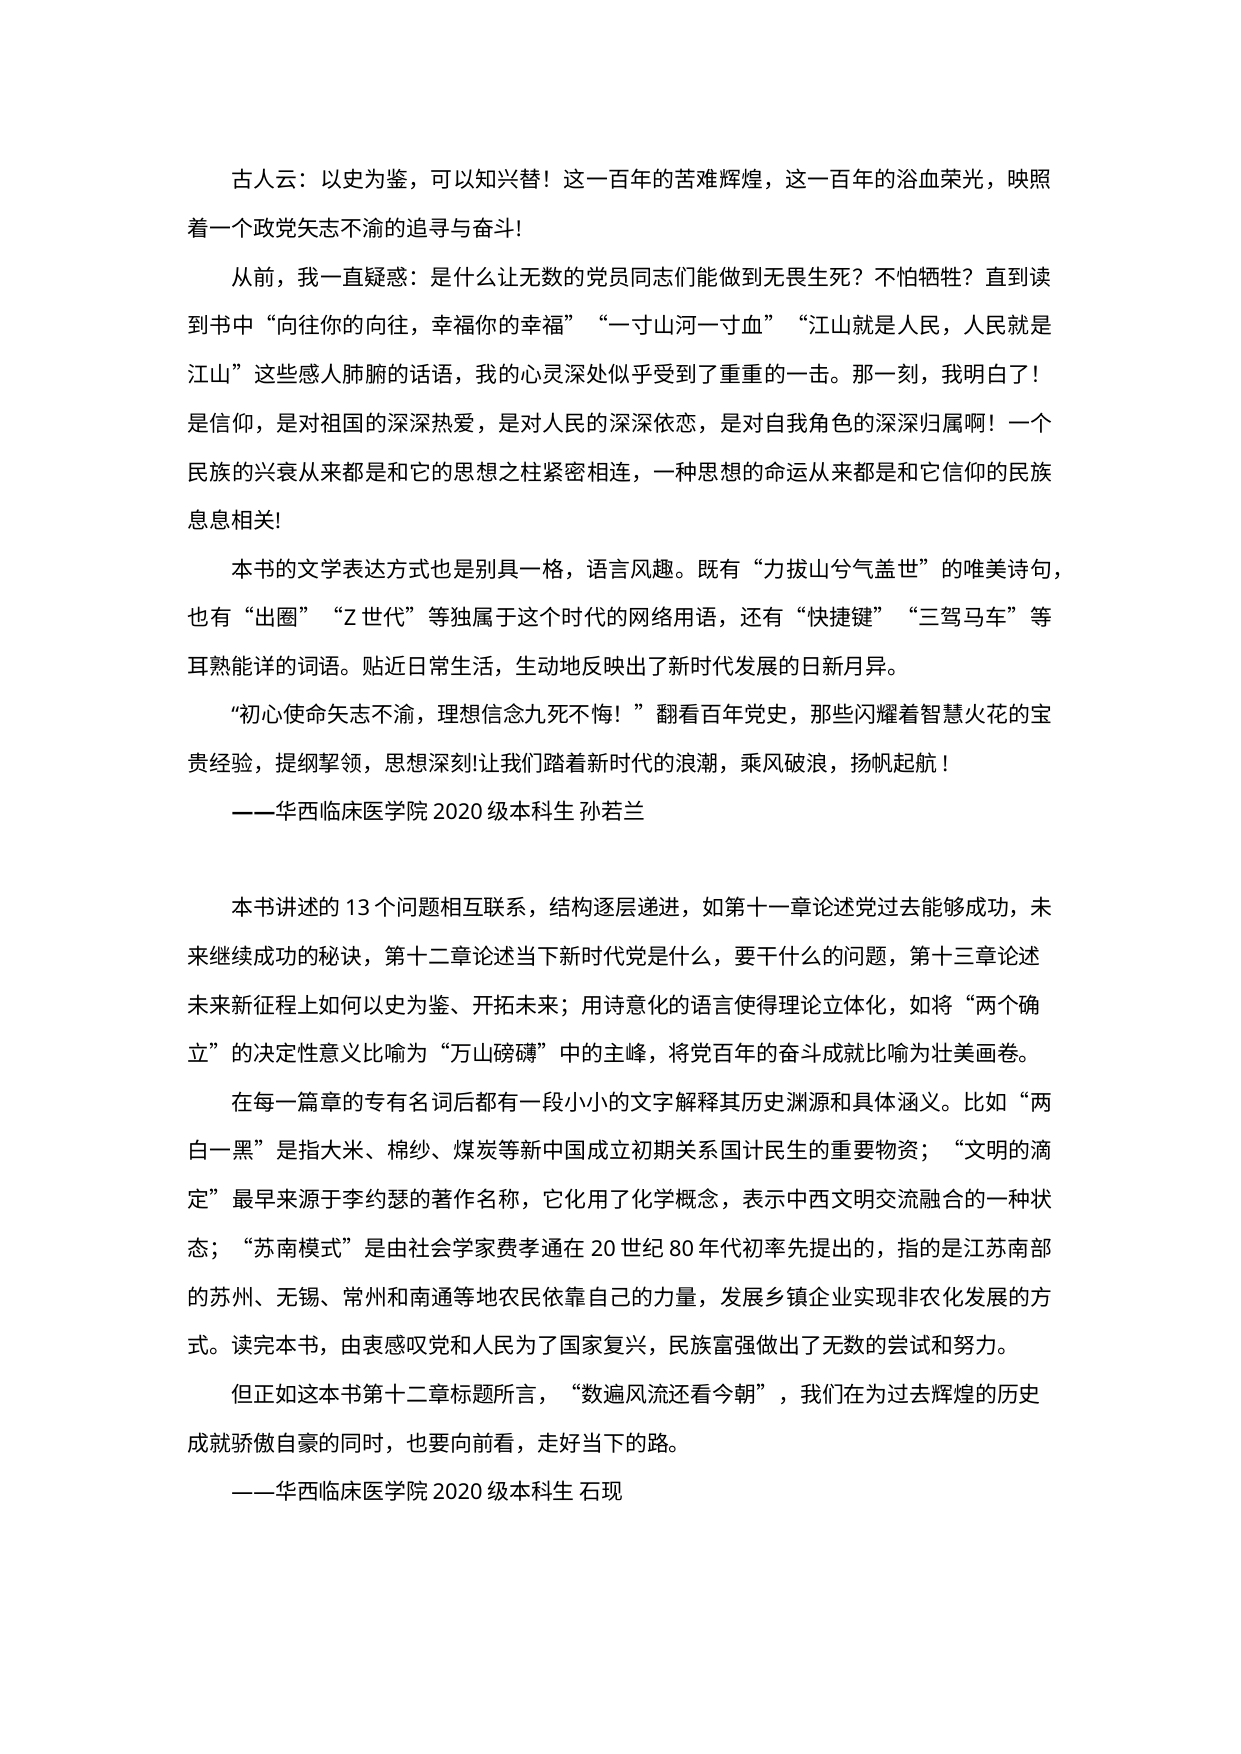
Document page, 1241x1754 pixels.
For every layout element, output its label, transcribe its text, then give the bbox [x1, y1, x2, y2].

text “初心使命矢志不渝，理想信念九死不悔！”翻看百年党史，那些闪耀着智慧火花的宝贵经验，提纲挈领，思想深刻!让我们踏着新时代的浪潮，乘风破浪，扬帆起航 ! [187, 697, 1053, 778]
text 在每一篇章的专有名词后都有一段小小的文字解释其历史渊源和具体涵义。比如“两白一黑”是指大米、棉纱、煤炭等新中国成立初期关系国计民生的重要物资；“文明的滴定”最早来源于李约瑟的著作名称，它化用了化学概念，表示中西文明交流融合的一种状态；“苏南模式”是由社会学家费孝通在20世纪80年代初率先提出的，指的是江苏南部的苏州、无锡、常州和南通等地农民依靠自己的力量，发展乡镇企业实现非农化发展的方式。读完本书，由衷感叹党和人民为了国家复兴，民族富强做出了无数的尝试和努力。 [187, 1084, 1053, 1361]
text 从前，我一直疑惑：是什么让无数的党员同志们能做到无畏生死？不怕牺牲？直到读到书中“向往你的向往，幸福你的幸福”“一寸山河一寸血”“江山就是人民，人民就是江山”这些感人肺腑的话语，我的心灵深处似乎受到了重重的一击。那一刻，我明白了！是信仰，是对祖国的深深热爱，是对人民的深深依恋，是对自我角色的深深归属啊！一个民族的兴衰从来都是和它的思想之柱紧密相连，一种思想的命运从来都是和它信仰的民族息息相关! [187, 259, 1053, 535]
text ——华西临床医学院2020级本科生 孙若兰 [187, 794, 1053, 827]
text 本书讲述的13个问题相互联系，结构逐层递进，如第十一章论述党过去能够成功，未来继续成功的秘诀，第十二章论述当下新时代党是什么，要干什么的问题，第十三章论述未来新征程上如何以史为鉴、开拓未来；用诗意化的语言使得理论立体化，如将“两个确立”的决定性意义比喻为“万山磅礴”中的主峰，将党百年的奋斗成就比喻为壮美画卷。 [187, 890, 1053, 1068]
text ——华西临床医学院2020级本科生 石现 [187, 1473, 1053, 1506]
text 但正如这本书第十二章标题所言，“数遍风流还看今朝”，我们在为过去辉煌的历史成就骄傲自豪的同时，也要向前看，走好当下的路。 [187, 1376, 1053, 1458]
text 古人云：以史为鉴，可以知兴替！这一百年的苦难辉煌，这一百年的浴血荣光，映照着一个政党矢志不渝的追寻与奋斗! [187, 162, 1053, 243]
text 本书的文学表达方式也是别具一格，语言风趣。既有“力拔山兮气盖世”的唯美诗句，也有“出圈”“Z世代”等独属于这个时代的网络用语，还有“快捷键”“三驾马车”等耳熟能详的词语。贴近日常生活，生动地反映出了新时代发展的日新月异。 [187, 551, 1053, 681]
